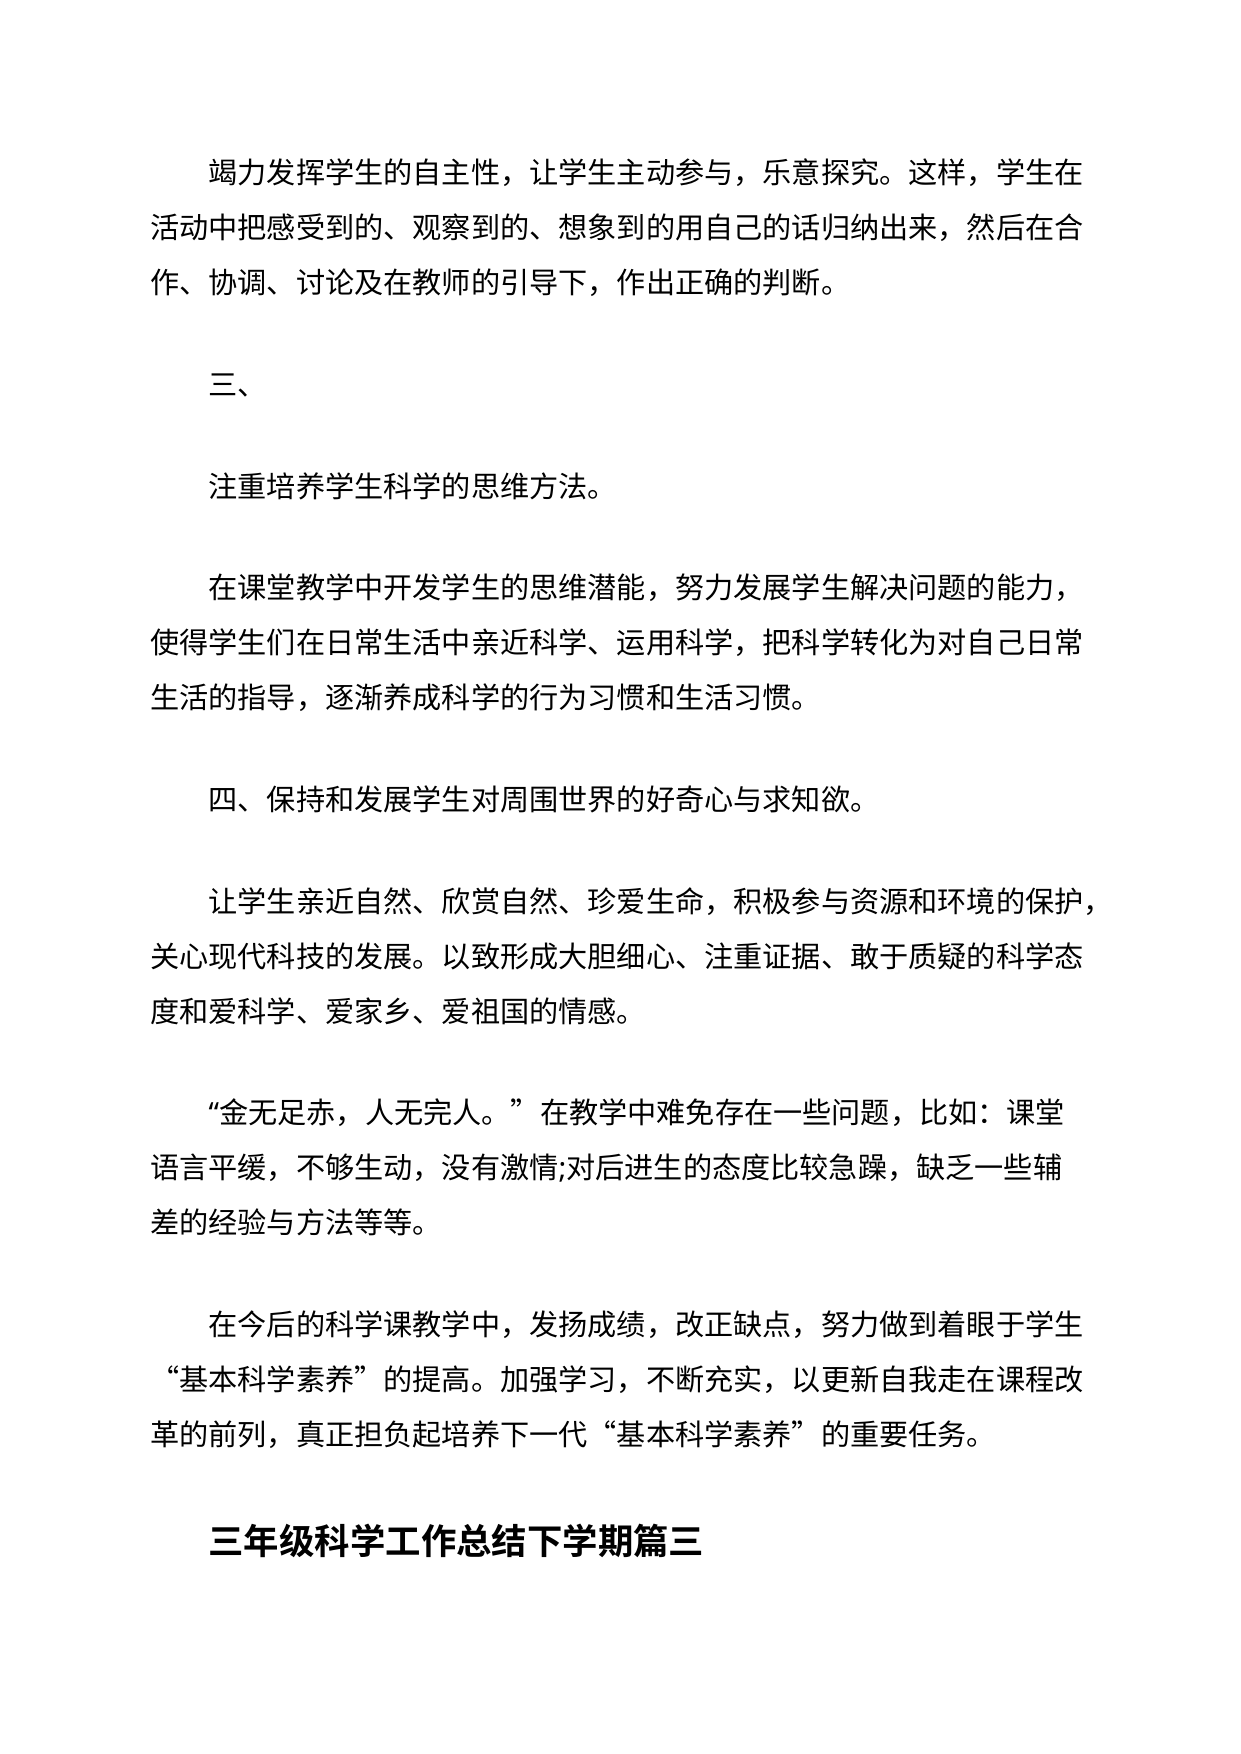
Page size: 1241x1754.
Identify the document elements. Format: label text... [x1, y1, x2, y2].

text 竭力发挥学生的自主性，让学生主动参与，乐意探究。这样，学生在活动中把感受到的、观察到的、想象到的用自己的话归纳出来，然后在合作、协调、讨论及在教师的引导下，作出正确的判断。 [150, 150, 1090, 302]
text 在课堂教学中开发学生的思维潜能，努力发展学生解决问题的能力，使得学生们在日常生活中亲近科学、运用科学，把科学转化为对自己日常生活的指导，逐渐养成科学的行为习惯和生活习惯。 [150, 565, 1090, 717]
text “金无足赤，人无完人。”在教学中难免存在一些问题，比如：课堂语言平缓，不够生动，没有激情;对后进生的态度比较急躁，缺乏一些辅差的经验与方法等等。 [150, 1090, 1090, 1242]
text 三年级科学工作总结下学期篇三 [150, 1513, 1090, 1564]
text 让学生亲近自然、欣赏自然、珍爱生命，积极参与资源和环境的保护，关心现代科技的发展。以致形成大胆细心、注重证据、敢于质疑的科学态度和爱科学、爱家乡、爱祖国的情感。 [150, 878, 1090, 1031]
text 四、保持和发展学生对周围世界的好奇心与求知欲。 [150, 777, 1090, 819]
text 三、 [150, 362, 1090, 404]
text 在今后的科学课教学中，发扬成绩，改正缺点，努力做到着眼于学生“基本科学素养”的提高。加强学习，不断充实，以更新自我走在课程改革的前列，真正担负起培养下一代“基本科学素养”的重要任务。 [150, 1302, 1090, 1454]
text 注重培养学生科学的思维方法。 [150, 463, 1090, 506]
